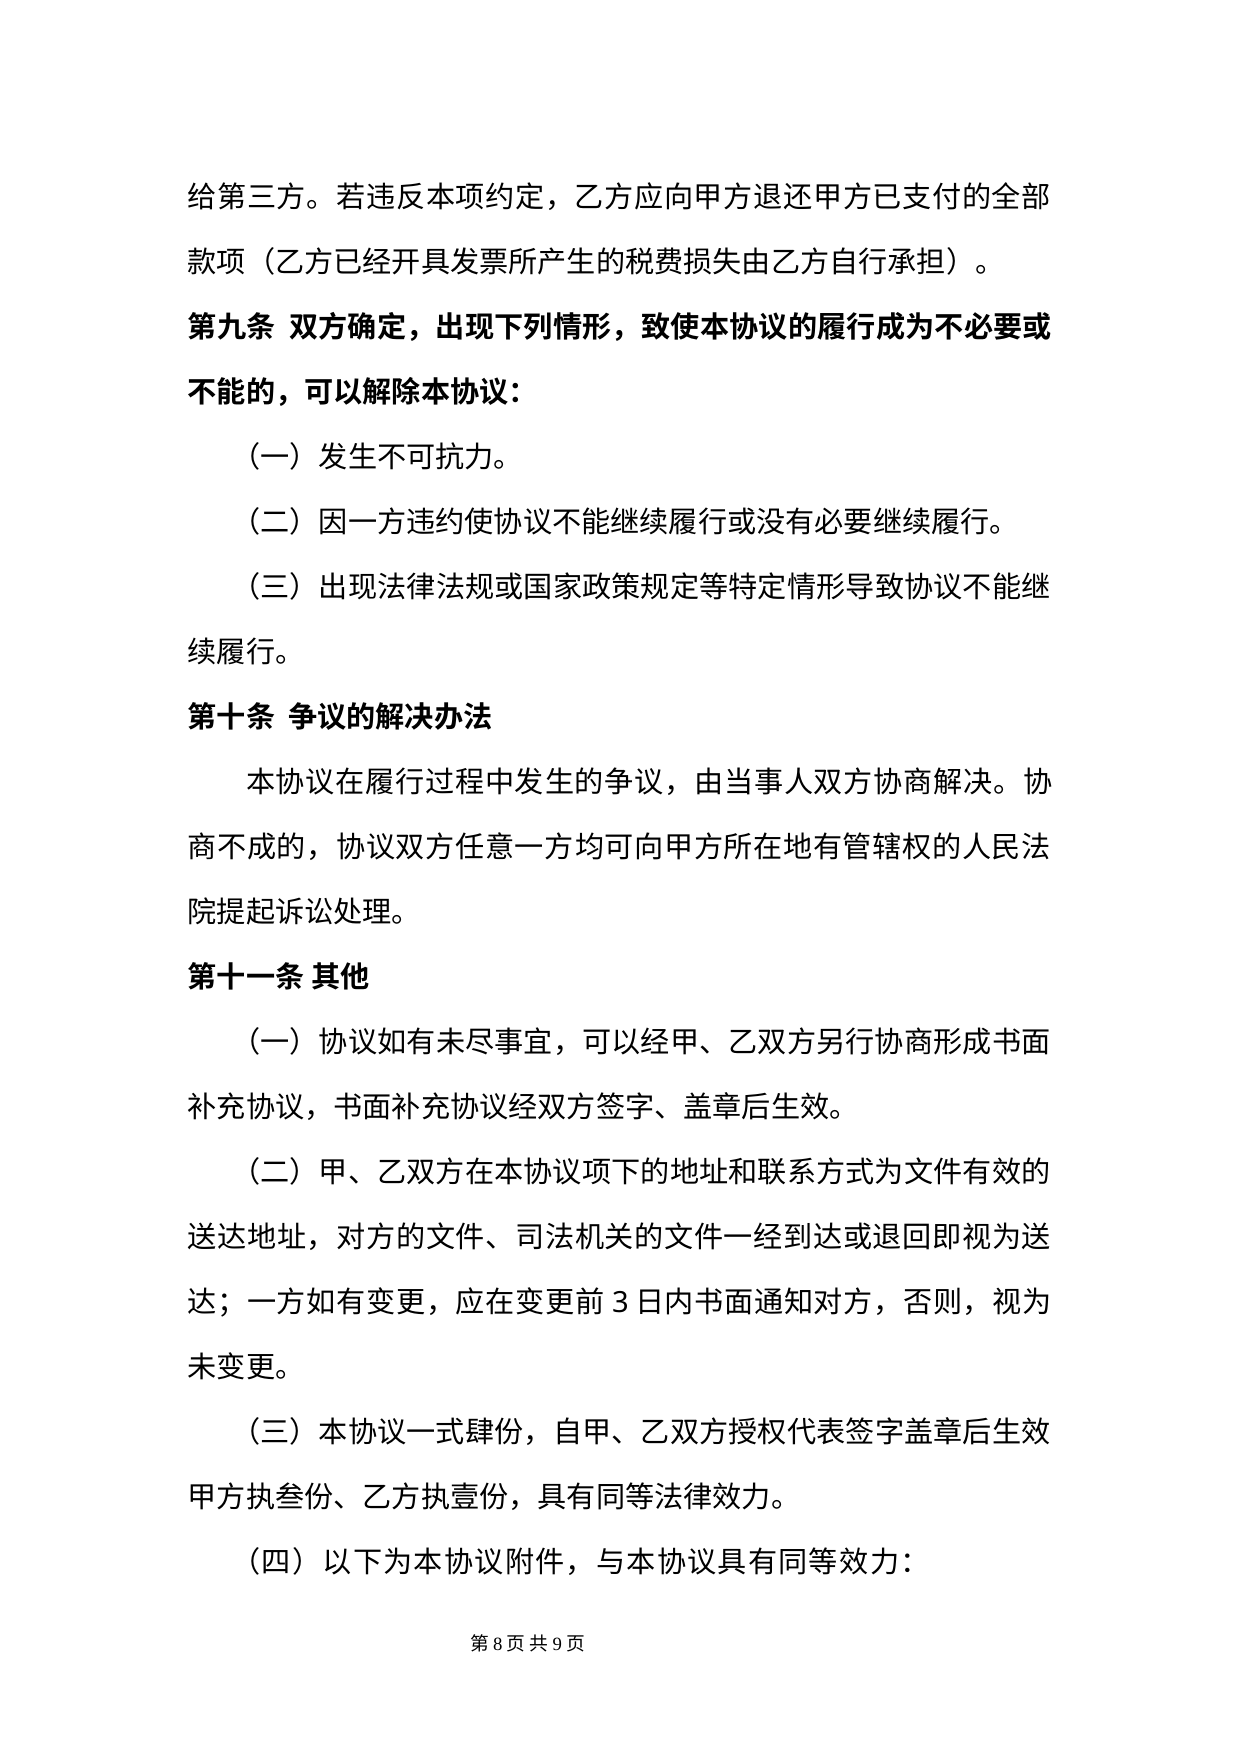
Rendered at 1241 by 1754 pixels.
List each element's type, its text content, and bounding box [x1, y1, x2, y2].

list 出现法律法规或国家政策规定等特定情形导致协议不能继续履行。 [187, 552, 1053, 682]
list 发生不可抗力。 [187, 422, 1053, 487]
list 本协议在履行过程中发生的争议，由当事人双方协商解决。协商不成的，协议双方任意一方均可向甲方所在地有管辖权的人民法院提起诉讼处理。 [187, 747, 1053, 942]
text 第九条 双方确定，出现下列情形，致使本协议的履行成为不必要或不能的，可以解除本协议： [187, 292, 1053, 422]
list 协议如有未尽事宜，可以经甲、乙双方另行协商形成书面补充协议，书面补充协议经双方签字、盖章后生效。 [187, 1007, 1053, 1137]
text 第十条 争议的解决办法 [187, 682, 1053, 747]
list 以下为本协议附件，与本协议具有同等效力： [187, 1527, 1053, 1592]
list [187, 162, 1053, 292]
list 甲、乙双方在本协议项下的地址和联系方式为文件有效的送达地址，对方的文件、司法机关的文件一经到达或退回即视为送达；一方如有变更，应在变更前3日内书面通知对方，否则，视为未变更。 [187, 1137, 1053, 1397]
list 本协议一式肆份，自甲、乙双方授权代表签字盖章后生效。甲方执叁份、乙方执壹份，具有同等法律效力。 [187, 1397, 1053, 1527]
list 因一方违约使协议不能继续履行或没有必要继续履行。 [187, 487, 1053, 552]
text 第十一条 其他 [187, 942, 1053, 1007]
